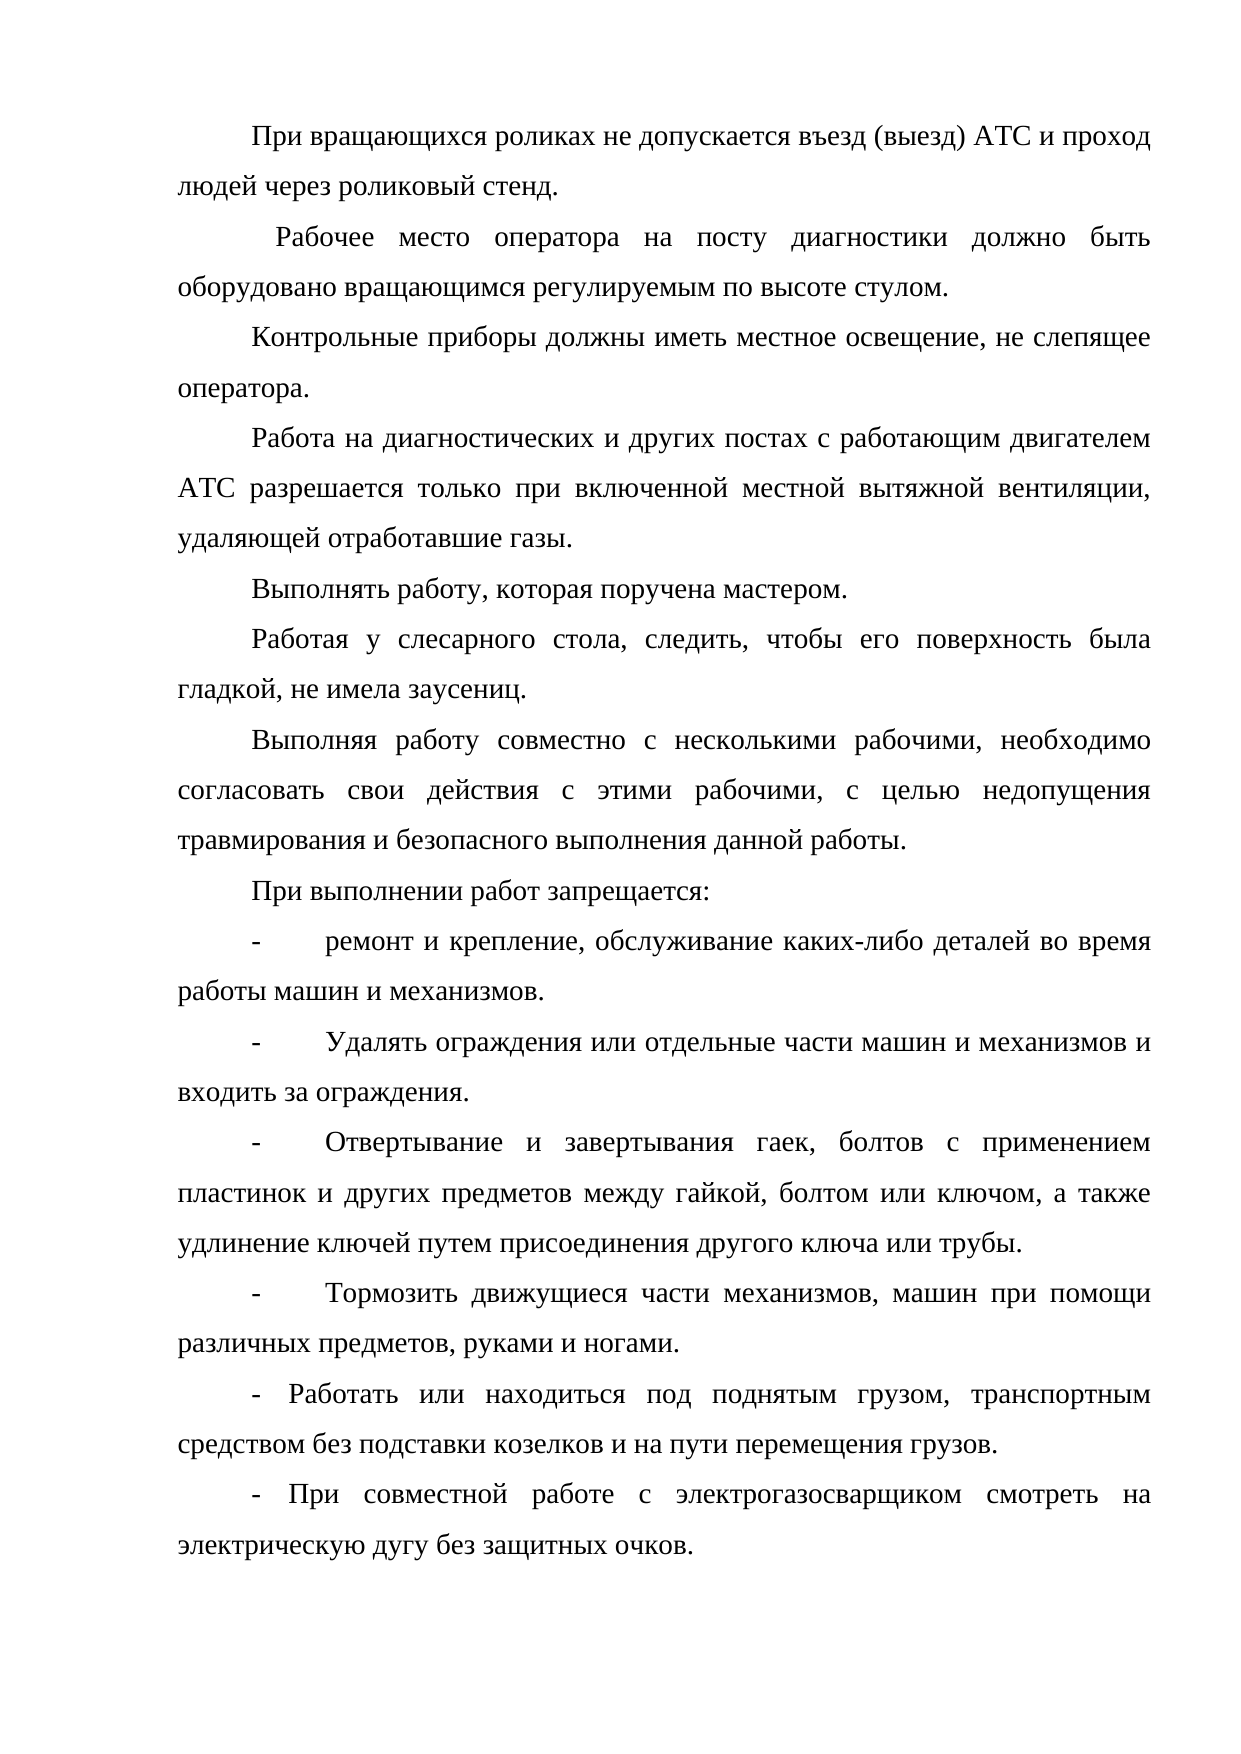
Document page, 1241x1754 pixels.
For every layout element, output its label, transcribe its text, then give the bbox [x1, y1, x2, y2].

text Контрольные приборы должны иметь местное освещение, не слепящее оператора. [177, 319, 1152, 403]
text Выполняя работу совместно с несколькими рабочими, необходимо согласовать свои действия с этими рабочими, с целью недопущения травмирования и безопасного выполнения данной работы. [177, 722, 1152, 856]
text При выполнении работ запрещается: [177, 873, 1152, 906]
list Отвертывание и завертывания гаек, болтов с применением пластинок и других предметов между гайкой, болтом или ключом, а также удлинение ключей путем присоединения другого ключа или трубы. [177, 1124, 1152, 1258]
text Рабочее место оператора на посту диагностики должно быть оборудовано вращающимся регулируемым по высоте стулом. [177, 219, 1152, 303]
text Работая у слесарного стола, следить, чтобы его поверхность была гладкой, не имела заусениц. [177, 621, 1152, 705]
text Работа на диагностических и других постах с работающим двигателем АТС разрешается только при включенной местной вытяжной вентиляции, удаляющей отработавшие газы. [177, 420, 1152, 554]
list ремонт и крепление, обслуживание каких-либо деталей во время работы машин и механизмов. [177, 923, 1152, 1007]
text При вращающихся роликах не допускается въезд (выезд) АТС и проход людей через роликовый стенд. [177, 118, 1152, 202]
list Удалять ограждения или отдельные части машин и механизмов и входить за ограждения. [177, 1024, 1152, 1108]
list При совместной работе с электрогазосварщиком смотреть на электрическую дугу без защитных очков. [177, 1477, 1152, 1560]
list Тормозить движущиеся части механизмов, машин при помощи различных предметов, руками и ногами. [177, 1275, 1152, 1359]
text Выполнять работу, которая поручена мастером. [177, 571, 1152, 604]
list Работать или находиться под поднятым грузом, транспортным средством без подставки козелков и на пути перемещения грузов. [177, 1376, 1152, 1460]
